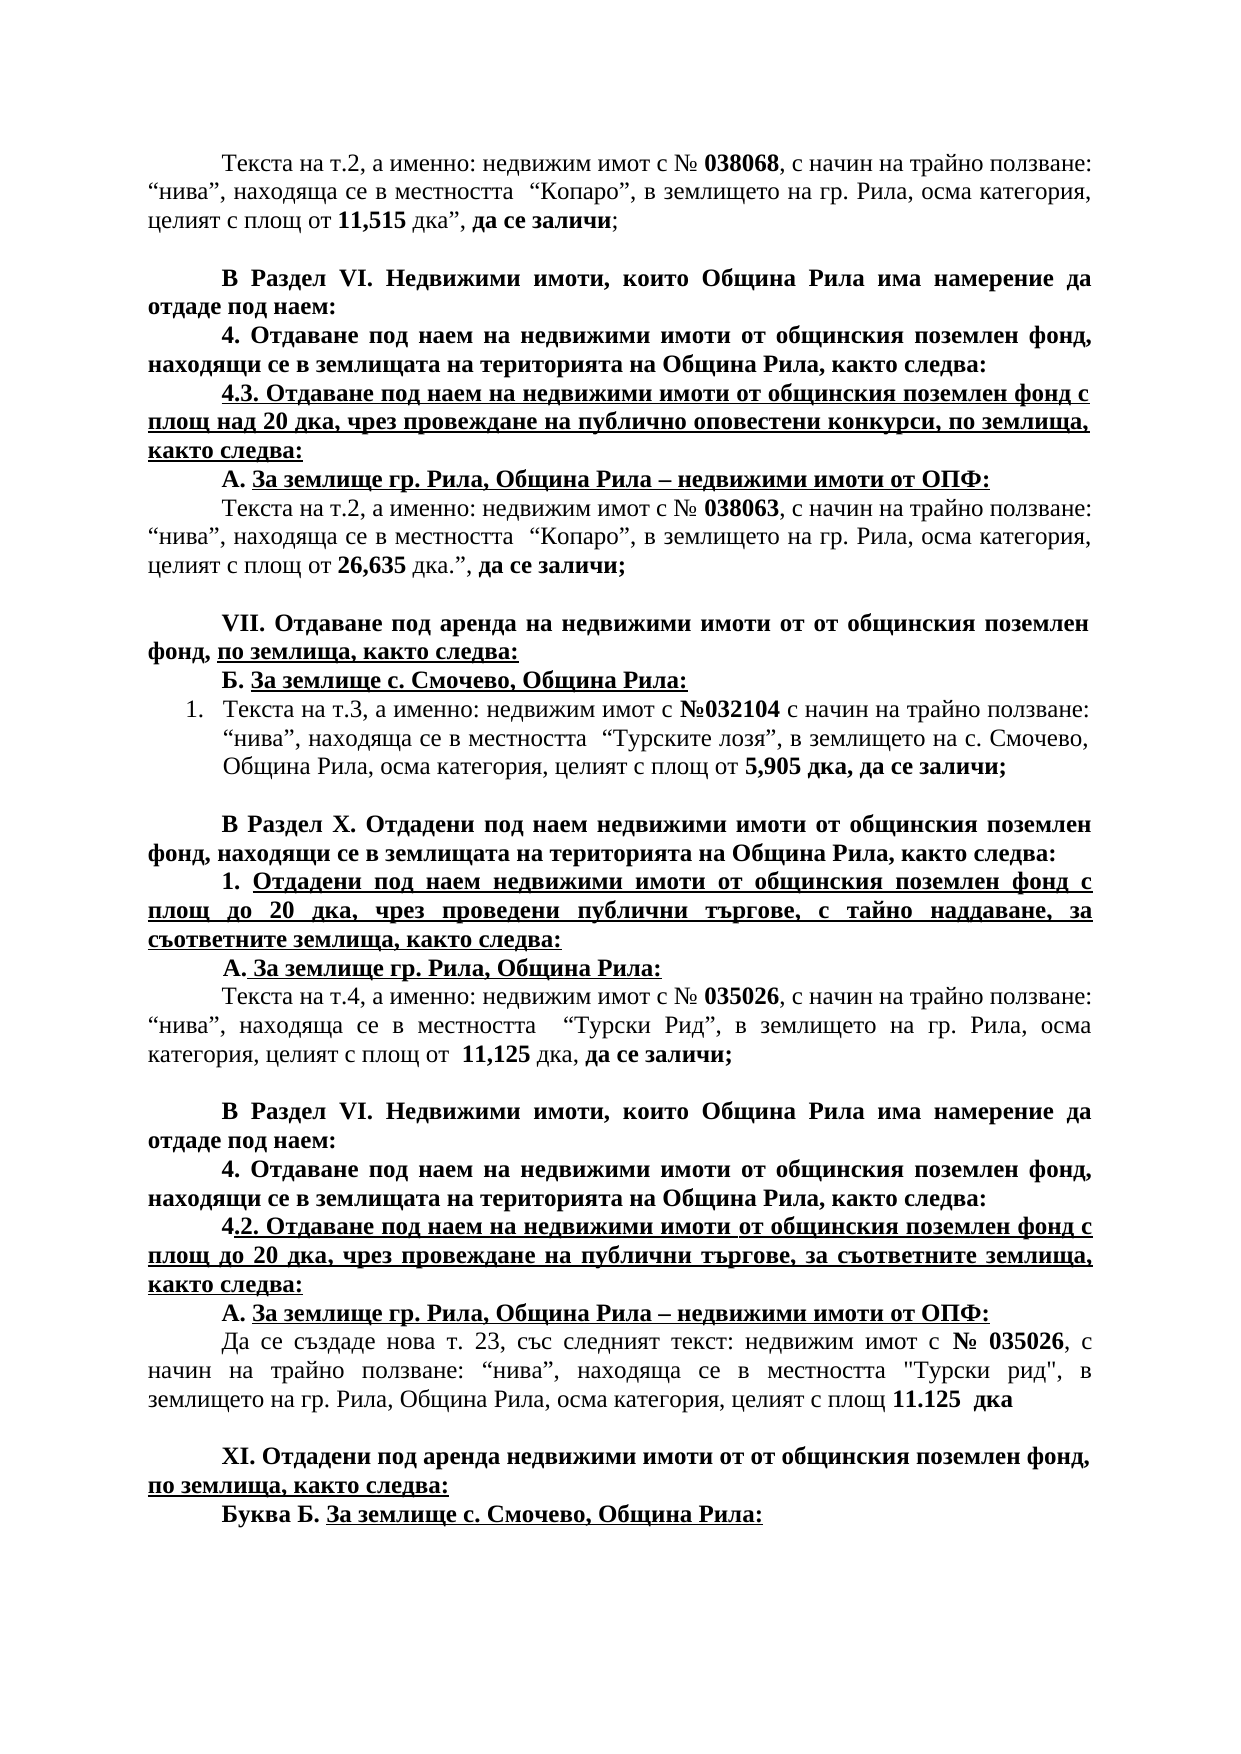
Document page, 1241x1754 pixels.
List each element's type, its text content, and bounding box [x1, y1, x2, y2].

text В Раздел Х. Отдадени под наем недвижими имоти от общинския поземлен фонд, находящи се в землищата на територията на Община Рила, както следва: [148, 809, 1093, 866]
list Текста на т.3, а именно: недвижим имот с №032104 с начин на трайно ползване: “нива”, находяща се в местността “Турските лозя”, в землището на с. Смочево, Община Рила, осма категория, целият с площ от 5,905 дка, да се заличи; [185, 694, 1090, 780]
text VІІ. Отдаване под аренда на недвижими имоти от от общинския поземлен фонд, по землища, както следва: [148, 608, 1090, 665]
text Б. За землище с. Смочево, Община Рила: [185, 665, 1093, 694]
text 4.2. Отдаване под наем на недвижими имоти от общинския поземлен фонд с площ до 20 дка, чрез провеждане на публични търгове, за съответните землища, както следва: [148, 1267, 1093, 1298]
text 4.3. Отдаване под наем на недвижими имоти от общинския поземлен фонд с площ над 20 дка, чрез провеждане на публично оповестени конкурси, по землища, както следва: [148, 378, 1090, 431]
text В Раздел VІ. Недвижими имоти, които Община Рила има намерение да отдаде под наем: [148, 263, 1093, 320]
text А. За землище гр. Рила, Община Рила: [148, 953, 1090, 981]
text 1. Отдадени под наем недвижими имоти от общинския поземлен фонд с площ до 20 дка, чрез проведени публични търгове, с тайно наддаване, за съответните землища, както следва: [148, 866, 1093, 920]
text 4.2. Отдаване под наем на недвижими имоти от общинския поземлен фонд с площ до 20 дка, чрез провеждане на публични търгове, за съответните землища, както следва: [148, 1211, 1093, 1265]
text 1. Отдадени под наем недвижими имоти от общинския поземлен фонд с площ до 20 дка, чрез проведени публични търгове, с тайно наддаване, за съответните землища, както следва: [148, 922, 1093, 953]
text 4. Отдаване под наем на недвижими имоти от общинския поземлен фонд, находящи се в землищата на територията на Община Рила, както следва: [148, 1154, 1093, 1211]
text А. За землище гр. Рила, Община Рила – недвижими имоти от ОПФ: [148, 1298, 1090, 1326]
text 4. Отдаване под наем на недвижими имоти от общинския поземлен фонд, находящи се в землищата на територията на Община Рила, както следва: [148, 320, 1093, 378]
text Текста на т.2, а именно: недвижим имот с № 038068, с начин на трайно ползване: “нива”, находяща се в местността “Копаро”, в землището на гр. Рила, осма категория, целият с площ от 11,515 дка”, да се заличи; [148, 148, 1093, 234]
text А. За землище гр. Рила, Община Рила – недвижими имоти от ОПФ: [148, 464, 1093, 493]
text Текста на т.2, а именно: недвижим имот с № 038063, с начин на трайно ползване: “нива”, находяща се в местността “Копаро”, в землището на гр. Рила, осма категория, целият с площ от 26,635 дка.”, да се заличи; [148, 493, 1093, 579]
text Да се създаде нова т. 23, със следният текст: недвижим имот с № 035026, с начин на трайно ползване: “нива”, находяща се в местността "Турски рид", в землището на гр. Рила, Община Рила, осма категория, целият с площ 11.125 дка [148, 1326, 1093, 1413]
text В Раздел VІ. Недвижими имоти, които Община Рила има намерение да отдаде под наем: [148, 1096, 1093, 1154]
text Текста на т.4, а именно: недвижим имот с № 035026, с начин на трайно ползване: “нива”, находяща се в местността “Турски Рид”, в землището на гр. Рила, осма категория, целият с площ от 11,125 дка, да се заличи; [148, 981, 1093, 1068]
text ХI. Отдадени под аренда недвижими имоти от от общинския поземлен фонд, по землища, както следва: [148, 1441, 1090, 1499]
text 4.3. Отдаване под наем на недвижими имоти от общинския поземлен фонд с площ над 20 дка, чрез провеждане на публично оповестени конкурси, по землища, както следва: [148, 433, 1090, 464]
text Буква Б. За землище с. Смочево, Община Рила: [185, 1499, 1093, 1528]
